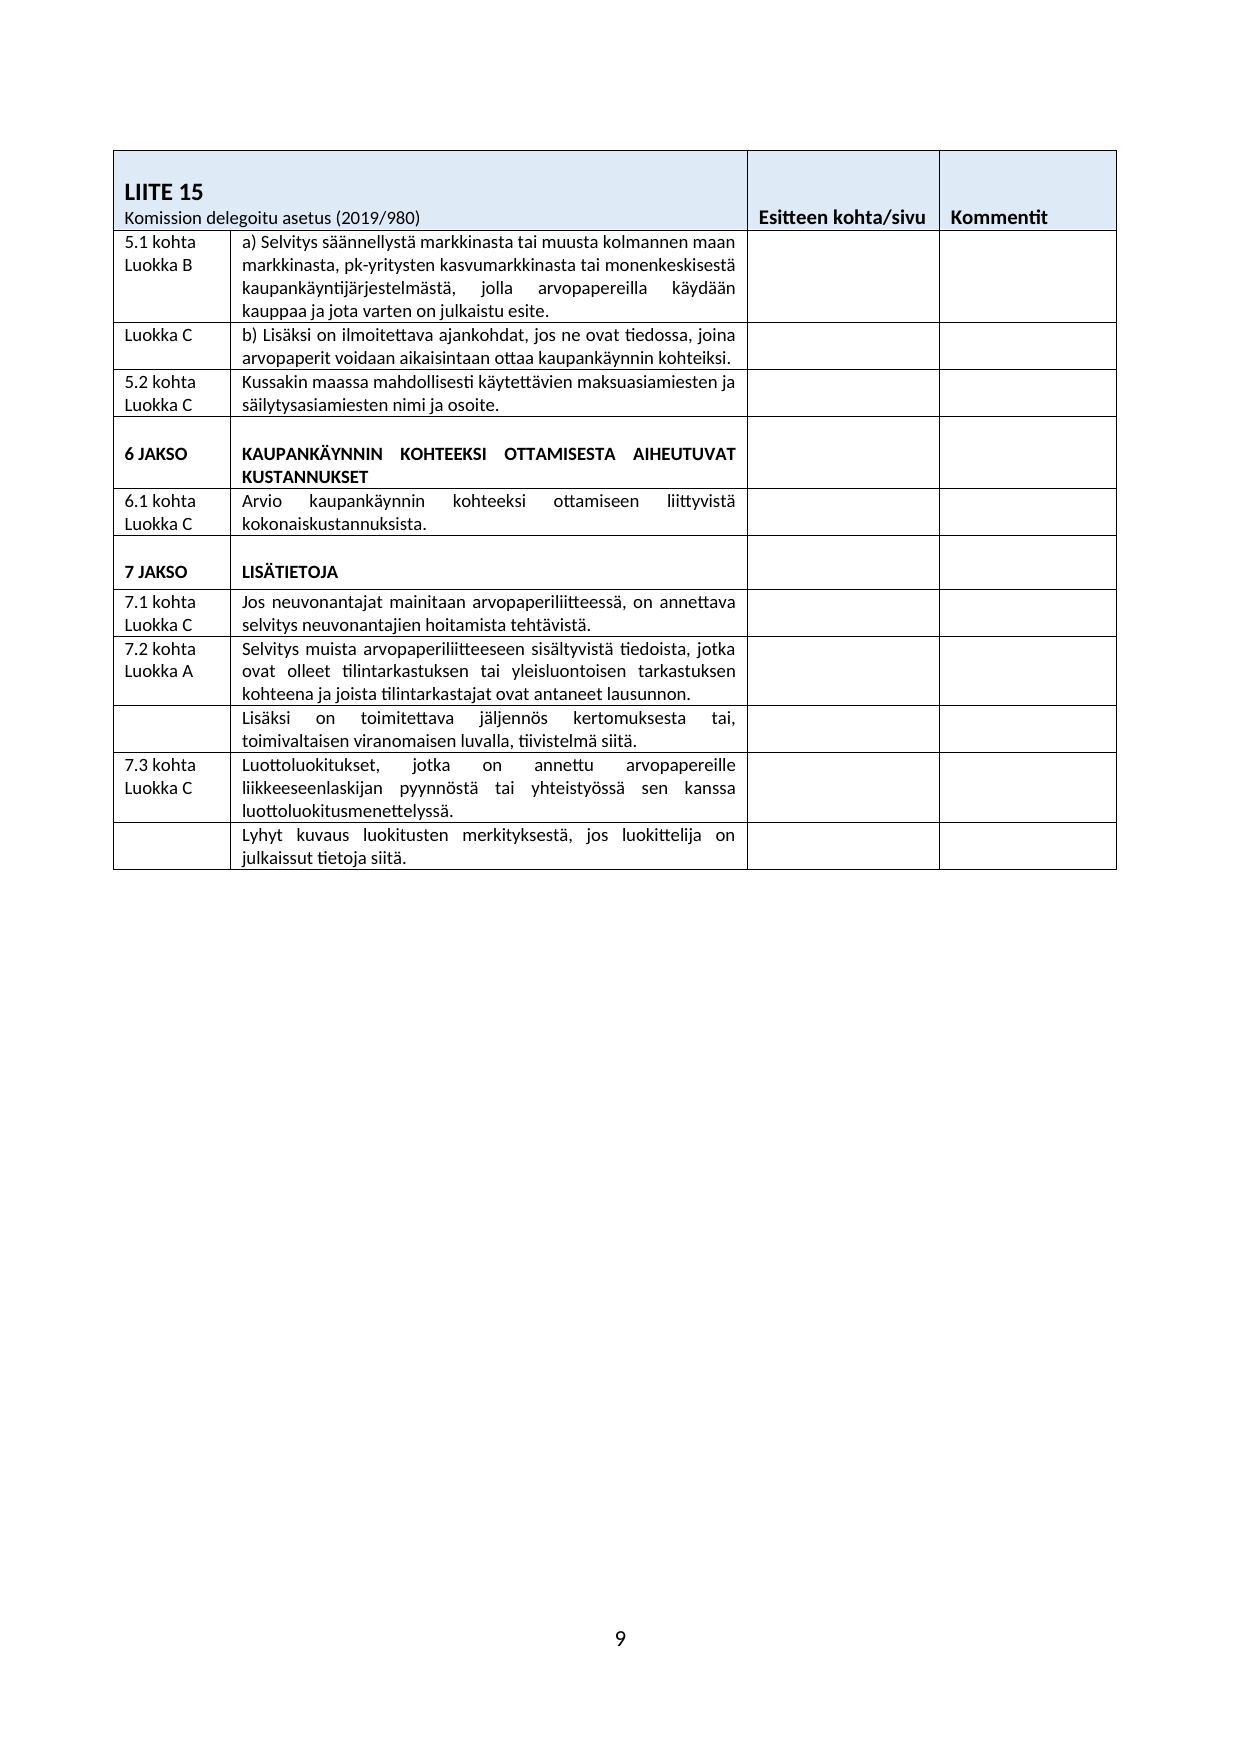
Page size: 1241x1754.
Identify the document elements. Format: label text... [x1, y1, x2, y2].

table_cell [114, 823, 230, 869]
table_cell 6.1 kohta Luokka C [114, 489, 230, 535]
table_cell 7.2 kohta Luokka A [114, 637, 230, 705]
table_cell Lyhyt kuvaus luokitusten merkityksestä, jos luokittelija on julkaissut tietoja siitä. [231, 823, 747, 869]
table_cell 6 JAKSO [114, 417, 230, 488]
table_cell [940, 536, 1116, 589]
table_cell [748, 536, 939, 589]
table_cell [114, 706, 230, 752]
table_cell 5.2 kohta Luokka C [114, 370, 230, 416]
table_cell Luokka C [114, 323, 230, 369]
table_cell KAUPANKÄYNNIN KOHTEEKSI OTTAMISESTA AIHEUTUVAT KUSTANNUKSET [231, 417, 747, 488]
table_header LIITE 15 Komission delegoitu asetus (2019/980) [114, 151, 747, 229]
table_cell [748, 590, 939, 636]
table_cell [748, 823, 939, 869]
table_cell [940, 753, 1116, 822]
table_cell b) Lisäksi on ilmoitettava ajankohdat, jos ne ovat tiedossa, joina arvopaperit voidaan aikaisintaan ottaa kaupankäynnin kohteiksi. [231, 323, 747, 369]
table_cell [748, 231, 939, 322]
table_cell Kussakin maassa mahdollisesti käytettävien maksuasiamiesten ja säilytysasiamiesten nimi ja osoite. [231, 370, 747, 416]
table_cell 7.1 kohta Luokka C [114, 590, 230, 636]
table_cell [940, 590, 1116, 636]
table_header Kommentit [940, 151, 1116, 229]
table_cell [748, 753, 939, 822]
table_cell [940, 231, 1116, 322]
table_cell Jos neuvonantajat mainitaan arvopaperiliitteessä, on annettava selvitys neuvonantajien hoitamista tehtävistä. [231, 590, 747, 636]
table_cell 7 JAKSO [114, 536, 230, 589]
table_cell Arvio kaupankäynnin kohteeksi ottamiseen liittyvistä kokonaiskustannuksista. [231, 489, 747, 535]
table_cell [940, 323, 1116, 369]
table_cell [748, 323, 939, 369]
table_cell [748, 417, 939, 488]
table_cell Lisäksi on toimitettava jäljennös kertomuksesta tai, toimivaltaisen viranomaisen luvalla, tiivistelmä siitä. [231, 706, 747, 752]
table_cell LISÄTIETOJA [231, 536, 747, 589]
table_cell 5.1 kohta Luokka B [114, 231, 230, 322]
table_cell Selvitys muista arvopaperiliitteeseen sisältyvistä tiedoista, jotka ovat olleet tilintarkastuksen tai yleisluontoisen tarkastuksen kohteena ja joista tilintarkastajat ovat antaneet lausunnon. [231, 637, 747, 705]
table_cell [748, 706, 939, 752]
table_cell a) Selvitys säännellystä markkinasta tai muusta kolmannen maan markkinasta, pk-yritysten kasvumarkkinasta tai monenkeskisestä kaupankäyntijärjestelmästä, jolla arvopapereilla käydään kauppaa ja jota varten on julkaistu esite. [231, 231, 747, 322]
table_cell 7.3 kohta Luokka C [114, 753, 230, 822]
table_cell [748, 370, 939, 416]
table_cell [748, 637, 939, 705]
table_cell [940, 417, 1116, 488]
table_cell [940, 706, 1116, 752]
table_cell [940, 370, 1116, 416]
table_cell [748, 489, 939, 535]
table_cell [940, 489, 1116, 535]
table_cell [940, 637, 1116, 705]
table_cell Luottoluokitukset, jotka on annettu arvopapereille liikkeeseenlaskijan pyynnöstä tai yhteistyössä sen kanssa luottoluokitusmenettelyssä. [231, 753, 747, 822]
table_header Esitteen kohta/sivu [748, 151, 939, 229]
table_cell [940, 823, 1116, 869]
